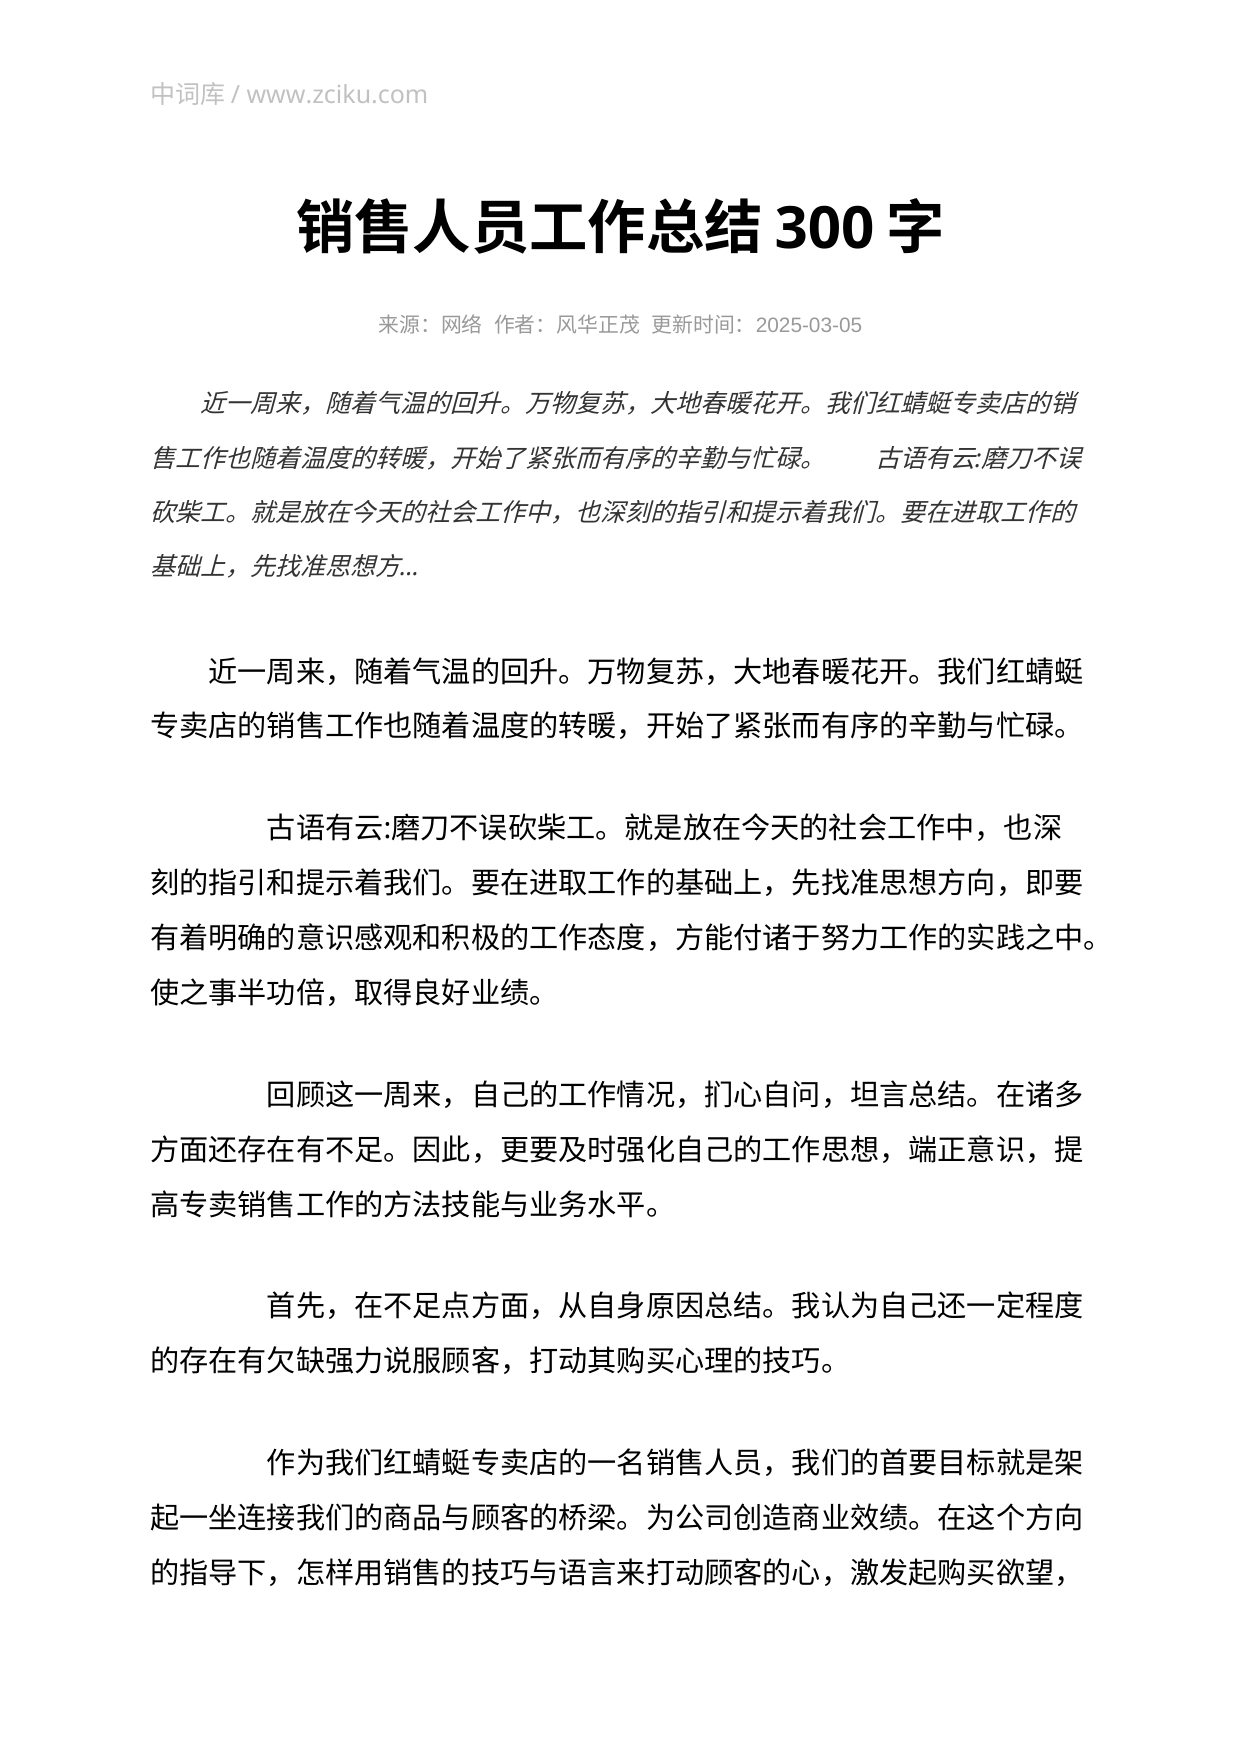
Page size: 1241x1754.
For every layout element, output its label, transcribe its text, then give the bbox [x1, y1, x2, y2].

subtitle 销售人员工作总结300字 [150, 181, 1090, 266]
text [150, 1439, 1090, 1592]
text 古语有云:磨刀不误砍柴工。就是放在今天的社会工作中，也深刻的指引和提示着我们。要在进取工作的基础上，先找准思想方向，即要有着明确的意识感观和积极的工作态度，方能付诸于努力工作的实践之中。使之事半功倍，取得良好业绩。 [150, 805, 1090, 1012]
text 近一周来，随着气温的回升。万物复苏，大地春暖花开。我们红蜻蜓专卖店的销售工作也随着温度的转暖，开始了紧张而有序的辛勤与忙碌。 [150, 648, 1090, 745]
text 首先，在不足点方面，从自身原因总结。我认为自己还一定程度的存在有欠缺强力说服顾客，打动其购买心理的技巧。 [150, 1283, 1090, 1380]
text 回顾这一周来，自己的工作情况，扪心自问，坦言总结。在诸多方面还存在有不足。因此，更要及时强化自己的工作思想，端正意识，提高专卖销售工作的方法技能与业务水平。 [150, 1071, 1090, 1223]
text 来源：网络 作者：风华正茂 更新时间：2025-03-05 [150, 313, 1090, 337]
text 近一周来，随着气温的回升。万物复苏，大地春暖花开。我们红蜻蜓专卖店的销售工作也随着温度的转暖，开始了紧张而有序的辛勤与忙碌。 古语有云:磨刀不误砍柴工。就是放在今天的社会工作中，也深刻的指引和提示着我们。要在进取工作的基础上，先找准思想方... [150, 384, 1090, 583]
